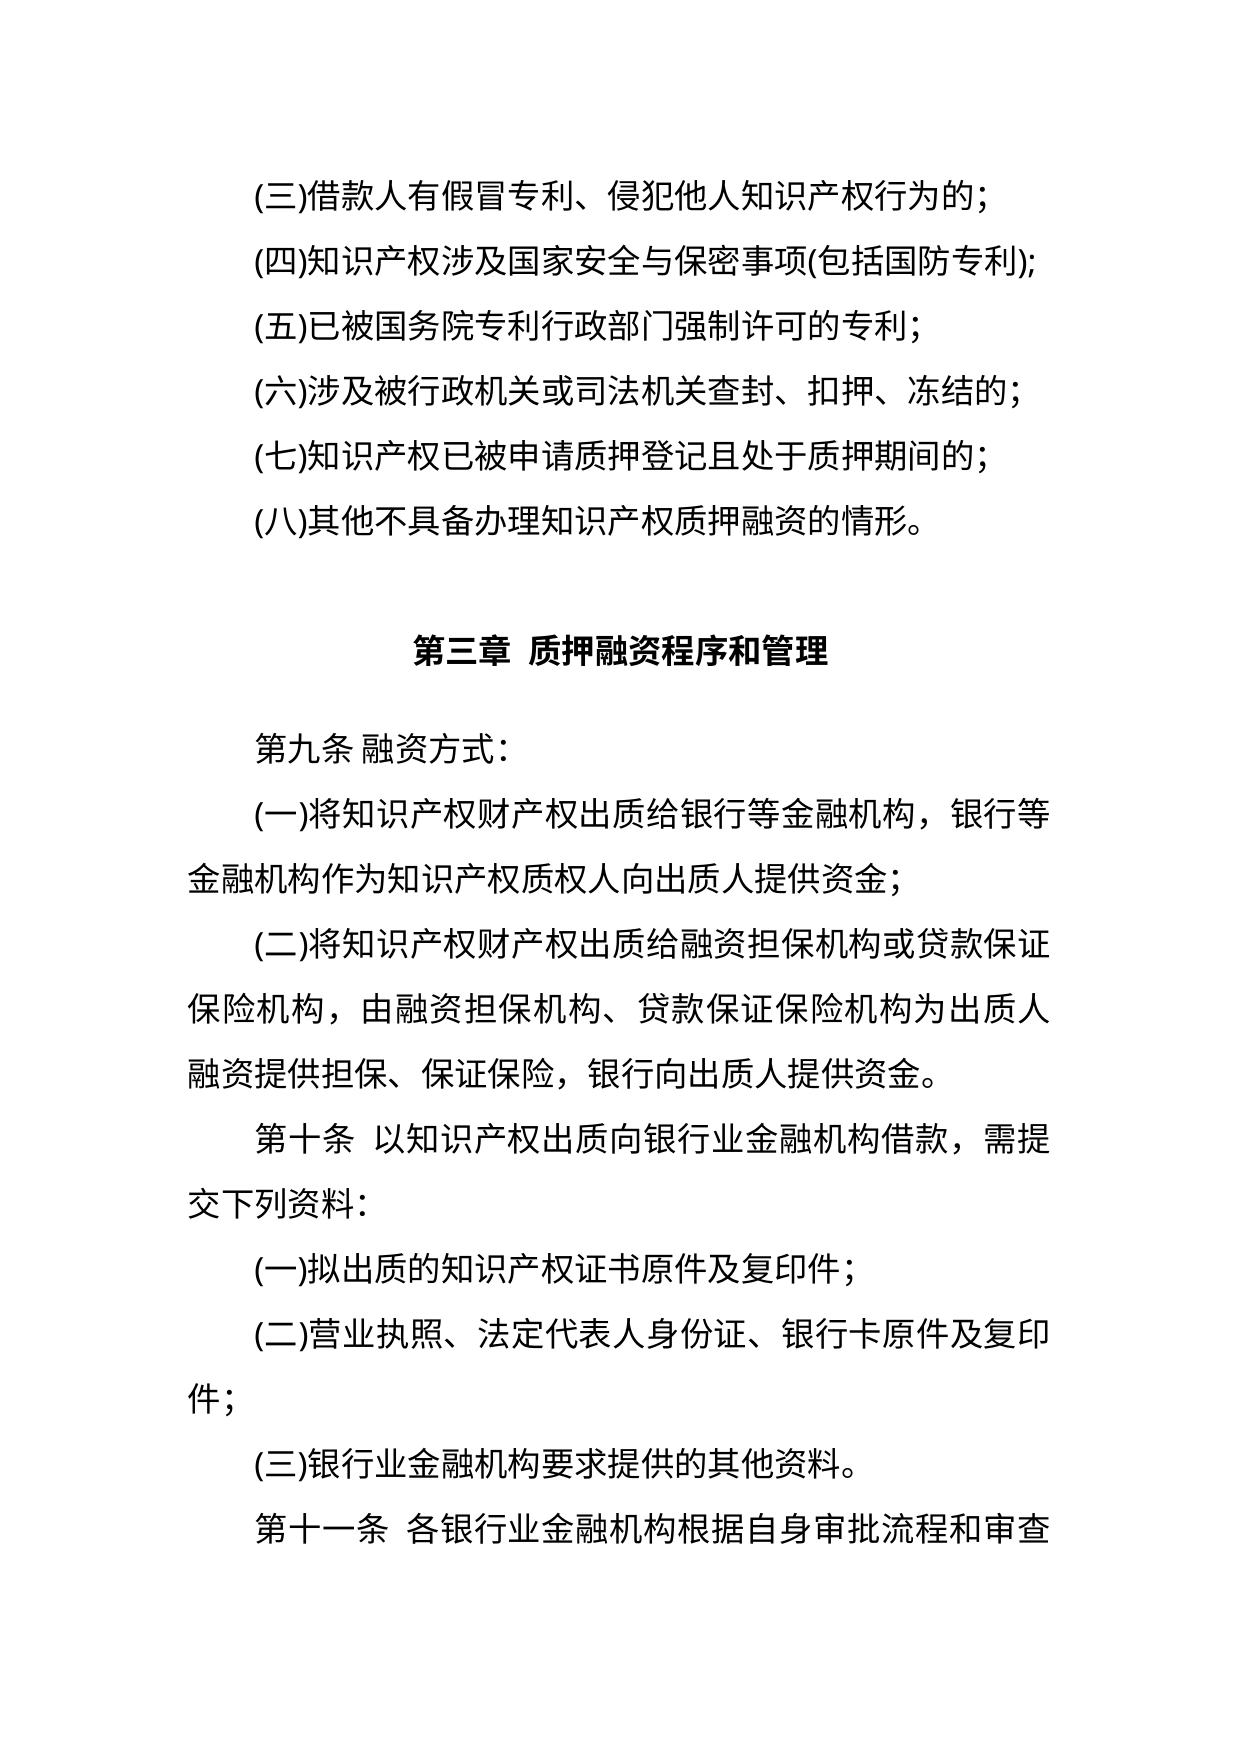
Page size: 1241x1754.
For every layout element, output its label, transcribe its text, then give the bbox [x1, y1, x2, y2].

text (七)知识产权已被申请质押登记且处于质押期间的； [187, 422, 1053, 487]
text (二)将知识产权财产权出质给融资担保机构或贷款保证保险机构，由融资担保机构、贷款保证保险机构为出质人融资提供担保、保证保险，银行向出质人提供资金。 [187, 909, 1053, 1104]
text (八)其他不具备办理知识产权质押融资的情形。 [187, 487, 1053, 552]
list 质押融资程序和管理 [187, 617, 1053, 682]
text (一)将知识产权财产权出质给银行等金融机构，银行等金融机构作为知识产权质权人向出质人提供资金； [187, 779, 1053, 909]
text (五)已被国务院专利行政部门强制许可的专利； [187, 292, 1053, 357]
text (三)借款人有假冒专利、侵犯他人知识产权行为的； [187, 162, 1053, 227]
text (六)涉及被行政机关或司法机关查封、扣押、冻结的； [187, 357, 1053, 422]
text (三)银行业金融机构要求提供的其他资料。 [187, 1429, 1053, 1494]
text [187, 1494, 1053, 1559]
text (二)营业执照、法定代表人身份证、银行卡原件及复印件； [187, 1299, 1053, 1429]
text (四)知识产权涉及国家安全与保密事项(包括国防专利); [187, 227, 1053, 292]
text 第九条 融资方式： [187, 714, 1053, 779]
text (一)拟出质的知识产权证书原件及复印件； [187, 1234, 1053, 1299]
text 第十条 以知识产权出质向银行业金融机构借款，需提交下列资料： [187, 1104, 1053, 1234]
